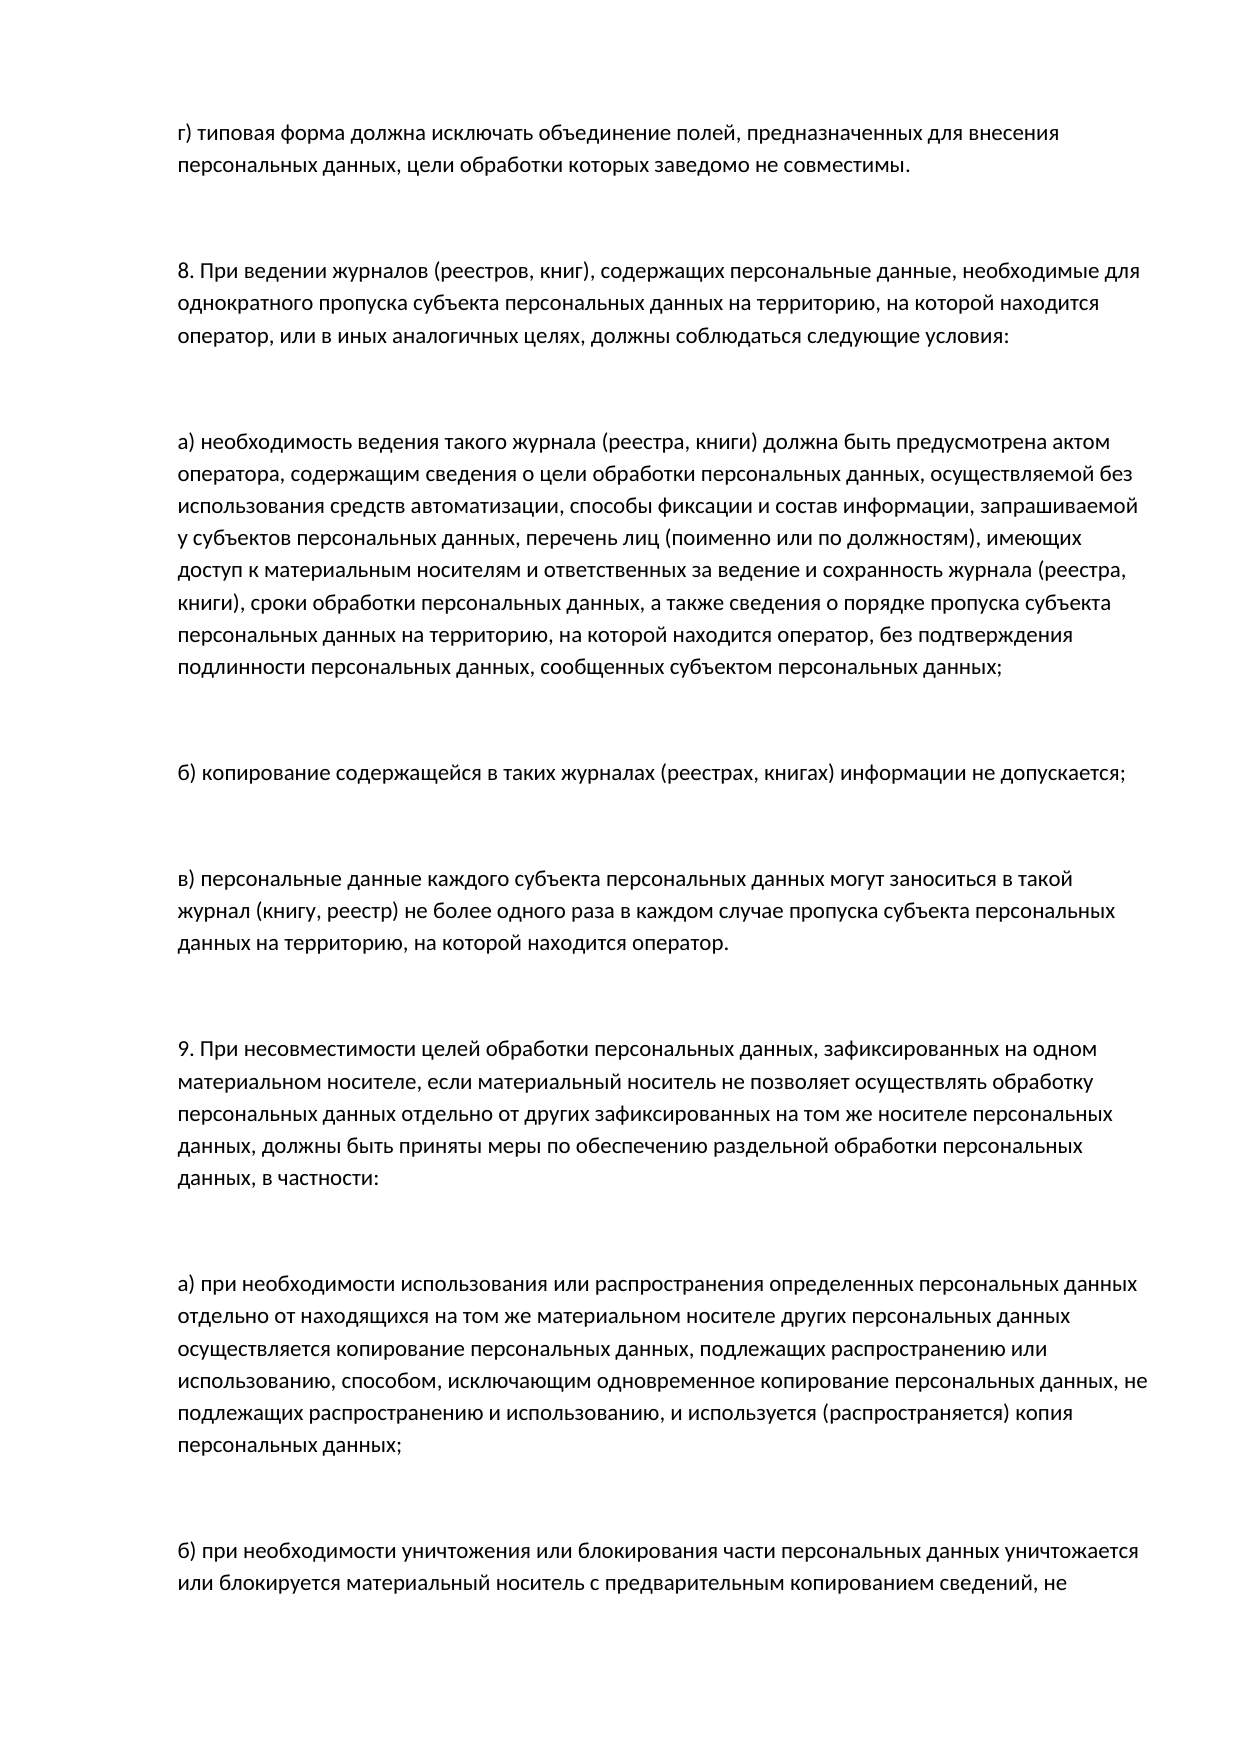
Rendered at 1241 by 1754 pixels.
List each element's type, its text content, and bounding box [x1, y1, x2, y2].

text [177, 1536, 1152, 1597]
text а) при необходимости использования или распространения определенных персональных данных отдельно от находящихся на том же материальном носителе других персональных данных осуществляется копирование персональных данных, подлежащих распространению или использованию, способом, исключающим одновременное копирование персональных данных, не подлежащих распространению и использованию, и используется (распространяется) копия персональных данных; [177, 1269, 1152, 1458]
text 8. При ведении журналов (реестров, книг), содержащих персональные данные, необходимые для однократного пропуска субъекта персональных данных на территорию, на которой находится оператор, или в иных аналогичных целях, должны соблюдаться следующие условия: [177, 256, 1152, 349]
text б) копирование содержащейся в таких журналах (реестрах, книгах) информации не допускается; [177, 758, 1152, 786]
text а) необходимость ведения такого журнала (реестра, книги) должна быть предусмотрена актом оператора, содержащим сведения о цели обработки персональных данных, осуществляемой без использования средств автоматизации, способы фиксации и состав информации, запрашиваемой у субъектов персональных данных, перечень лиц (поименно или по должностям), имеющих доступ к материальным носителям и ответственных за ведение и сохранность журнала (реестра, книги), сроки обработки персональных данных, а также сведения о порядке пропуска субъекта персональных данных на территорию, на которой находится оператор, без подтверждения подлинности персональных данных, сообщенных субъектом персональных данных; [177, 427, 1152, 680]
text в) персональные данные каждого субъекта персональных данных могут заноситься в такой журнал (книгу, реестр) не более одного раза в каждом случае пропуска субъекта персональных данных на территорию, на которой находится оператор. [177, 864, 1152, 957]
text г) типовая форма должна исключать объединение полей, предназначенных для внесения персональных данных, цели обработки которых заведомо не совместимы. [177, 118, 1152, 178]
text 9. При несовместимости целей обработки персональных данных, зафиксированных на одном материальном носителе, если материальный носитель не позволяет осуществлять обработку персональных данных отдельно от других зафиксированных на том же носителе персональных данных, должны быть приняты меры по обеспечению раздельной обработки персональных данных, в частности: [177, 1034, 1152, 1191]
